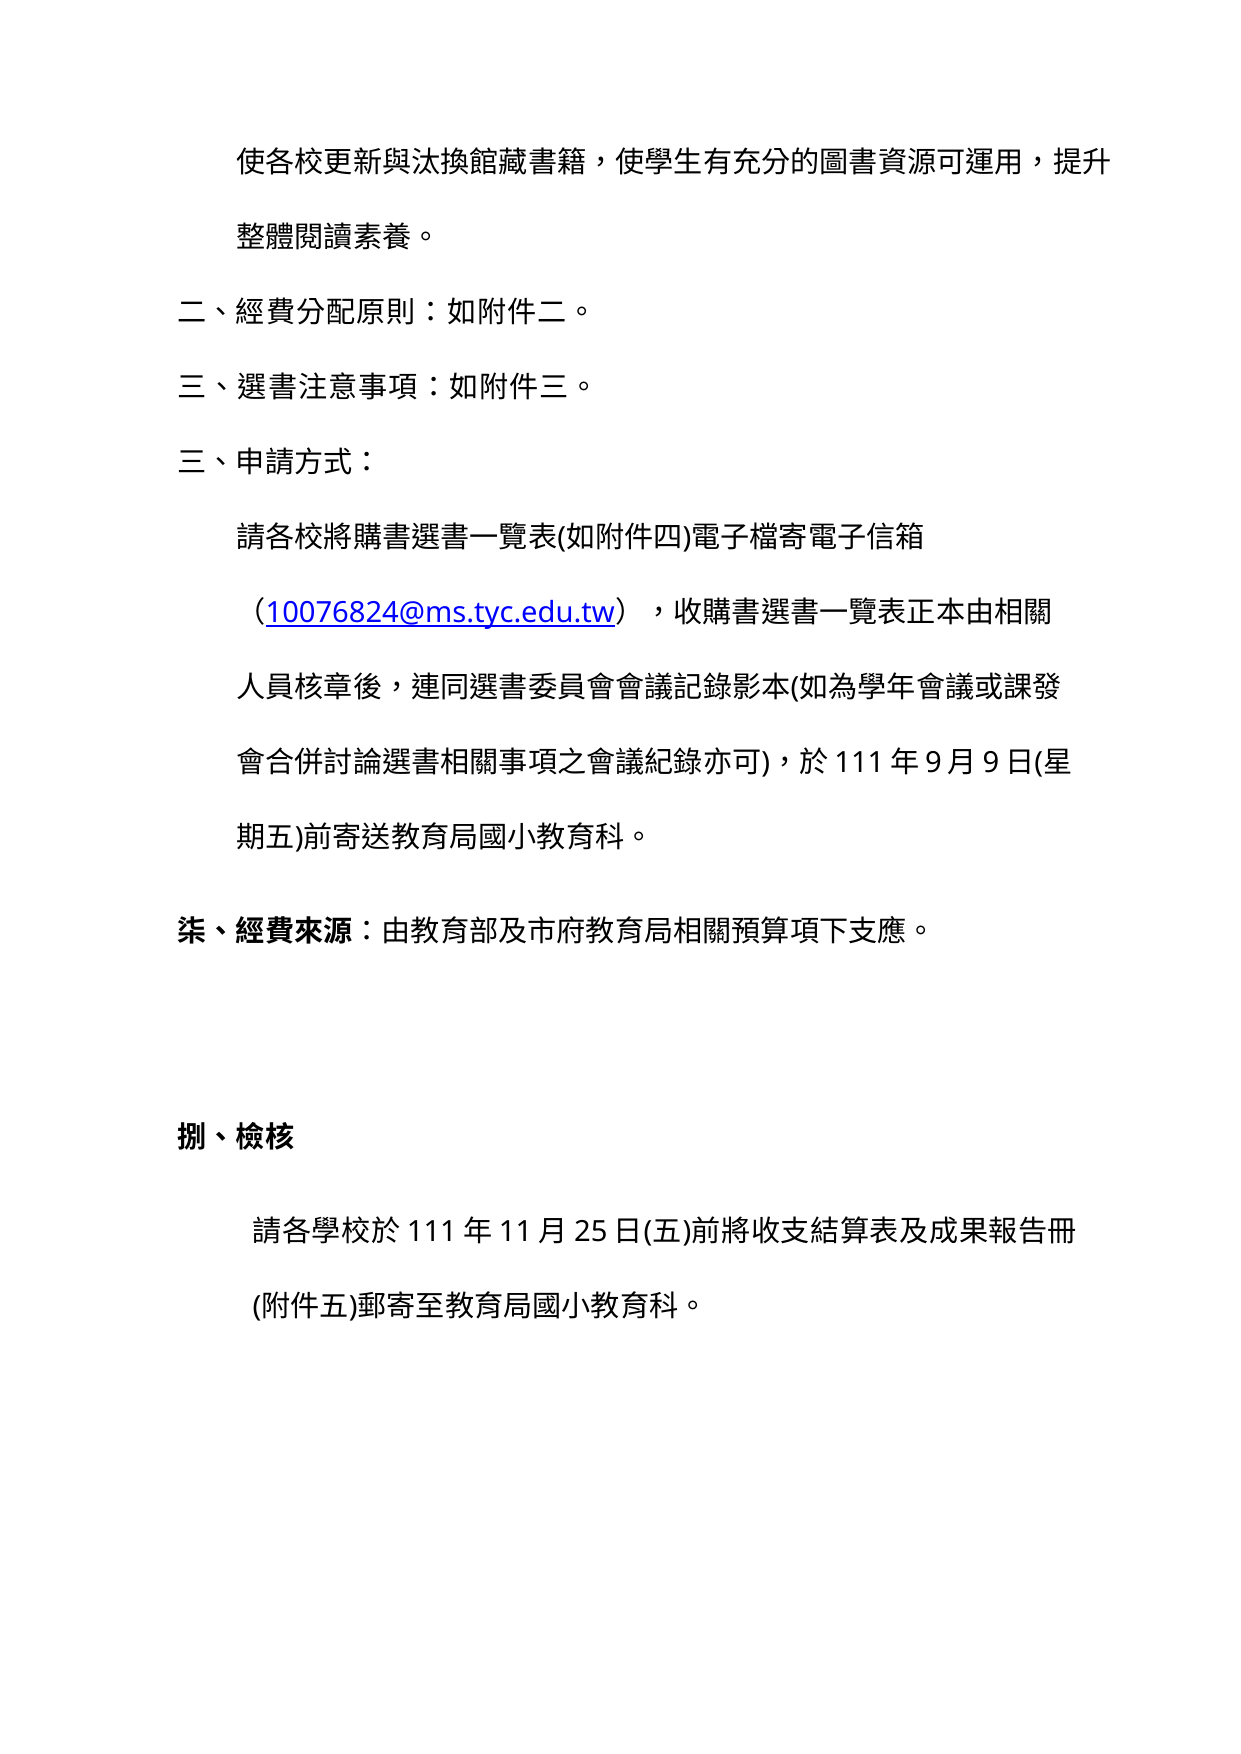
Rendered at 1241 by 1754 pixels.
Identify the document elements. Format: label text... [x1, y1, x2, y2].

list 請各學校於111年11月25日(五)前將收支結算表及成果報告冊(附件五)郵寄至教育局國小教育科。 [252, 1191, 1078, 1341]
text 三、申請方式： [177, 422, 1078, 497]
text 捌、檢核 [177, 1097, 1078, 1172]
text 請各校將購書選書一覽表(如附件四)電子檔寄電子信箱（10076824@ms.tyc.edu.tw），收購書選書一覽表正本由相關人員核章後，連同選書委員會會議記錄影本(如為學年會議或課發會合併討論選書相關事項之會議紀錄亦可)，於111年9月9日(星期五)前寄送教育局國小教育科。 [236, 497, 1078, 872]
text 柒、經費來源：由教育部及市府教育局相關預算項下支應。 [177, 891, 1078, 966]
text 三、選書注意事項：如附件三。 [177, 347, 995, 422]
text 使各校更新與汰換館藏書籍，使學生有充分的圖書資源可運用，提升整體閱讀素養。 [236, 122, 1117, 272]
text 二、經費分配原則：如附件二。 [177, 272, 995, 347]
